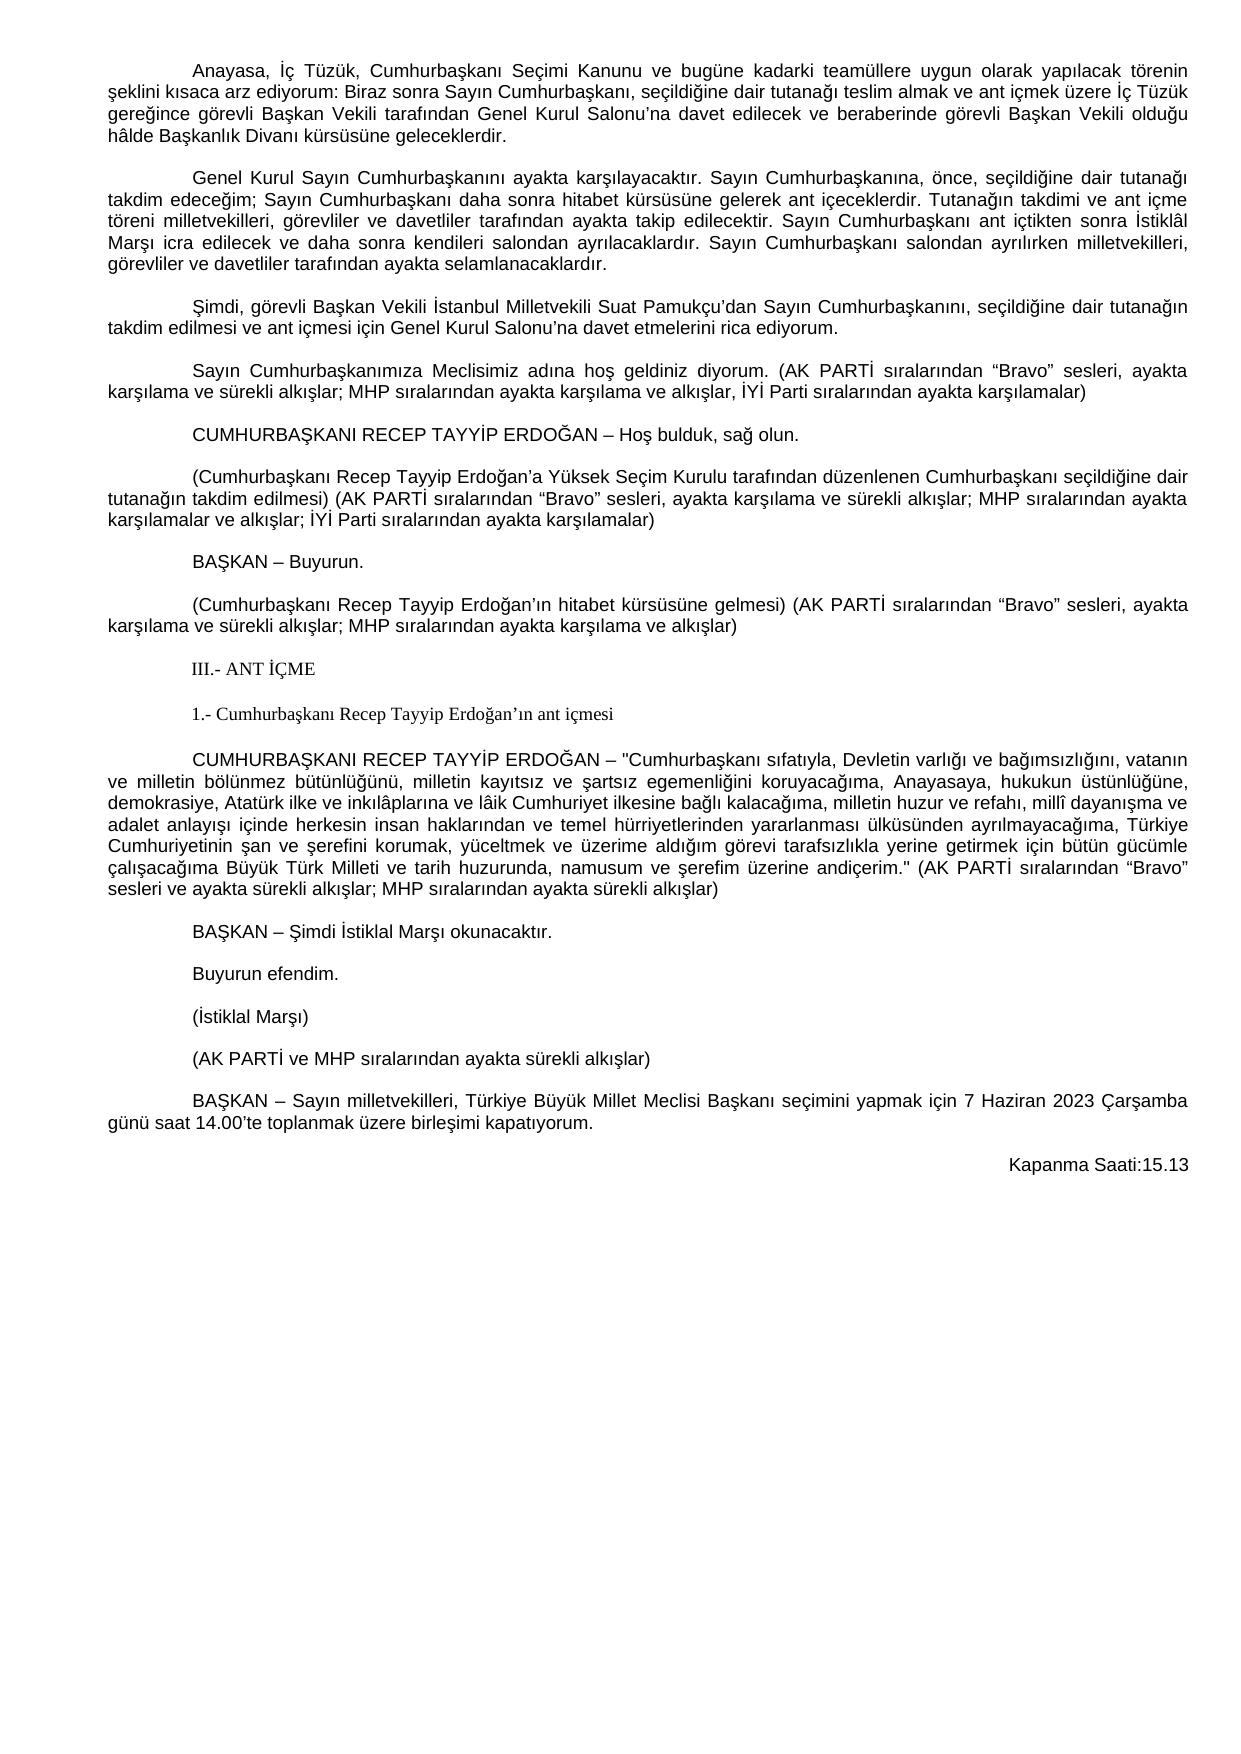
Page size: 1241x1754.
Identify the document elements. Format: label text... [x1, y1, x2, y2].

text Genel Kurul Sayın Cumhurbaşkanını ayakta karşılayacaktır. Sayın Cumhurbaşkanına, önce, seçildiğine dair tutanağı takdim edeceğim; Sayın Cumhurbaşkanı daha sonra hitabet kürsüsüne gelerek ant içeceklerdir. Tutanağın takdimi ve ant içme töreni milletvekilleri, görevliler ve davetliler tarafından ayakta takip edilecektir. Sayın Cumhurbaşkanı ant içtikten sonra İstiklâl Marşı icra edilecek ve daha sonra kendileri salondan ayrılacaklardır. Sayın Cumhurbaşkanı salondan ayrılırken milletvekilleri, görevliler ve davetliler tarafından ayakta selamlanacaklardır. [108, 167, 1189, 274]
text III.- ANT İÇME [112, 658, 1187, 679]
text Buyurun efendim. [108, 963, 1189, 984]
text (İstiklal Marşı) [108, 1005, 1189, 1027]
text Şimdi, görevli Başkan Vekili İstanbul Milletvekili Suat Pamukçu’dan Sayın Cumhurbaşkanını, seçildiğine dair tutanağın takdim edilmesi ve ant içmesi için Genel Kurul Salonu’na davet etmelerini rica ediyorum. [108, 295, 1189, 338]
text CUMHURBAŞKANI RECEP TAYYİP ERDOĞAN – "Cumhurbaşkanı sıfatıyla, Devletin varlığı ve bağımsızlığını, vatanın ve milletin bölünmez bütünlüğünü, milletin kayıtsız ve şartsız egemenliğini koruyacağıma, Anayasaya, hukukun üstünlüğüne, demokrasiye, Atatürk ilke ve inkılâplarına ve lâik Cumhuriyet ilkesine bağlı kalacağıma, milletin huzur ve refahı, millî dayanışma ve adalet anlayışı içinde herkesin insan haklarından ve temel hürriyetlerinden yararlanması ülküsünden ayrılmayacağıma, Türkiye Cumhuriyetinin şan ve şerefini korumak, yüceltmek ve üzerime aldığım görevi tarafsızlıkla yerine getirmek için bütün gücümle çalışacağıma Büyük Türk Milleti ve tarih huzurunda, namusum ve şerefim üzerine andiçerim." (AK PARTİ sıralarından “Bravo” sesleri ve ayakta sürekli alkışlar; MHP sıralarından ayakta sürekli alkışlar) [108, 749, 1189, 900]
text Anayasa, İç Tüzük, Cumhurbaşkanı Seçimi Kanunu ve bugüne kadarki teamüllere uygun olarak yapılacak törenin şeklini kısaca arz ediyorum: Biraz sonra Sayın Cumhurbaşkanı, seçildiğine dair tutanağı teslim almak ve ant içmek üzere İç Tüzük gereğince görevli Başkan Vekili tarafından Genel Kurul Salonu’na davet edilecek ve beraberinde görevli Başkan Vekili olduğu hâlde Başkanlık Divanı kürsüsüne geleceklerdir. [108, 60, 1189, 146]
text BAŞKAN – Şimdi İstiklal Marşı okunacaktır. [108, 921, 1189, 942]
text Kapanma Saati:15.13 [103, 1154, 1189, 1176]
text CUMHURBAŞKANI RECEP TAYYİP ERDOĞAN – Hoş bulduk, sağ olun. [108, 423, 1189, 445]
text (AK PARTİ ve MHP sıralarından ayakta sürekli alkışlar) [108, 1048, 1189, 1069]
text Sayın Cumhurbaşkanımıza Meclisimiz adına hoş geldiniz diyorum. (AK PARTİ sıralarından “Bravo” sesleri, ayakta karşılama ve sürekli alkışlar; MHP sıralarından ayakta karşılama ve alkışlar, İYİ Parti sıralarından ayakta karşılamalar) [108, 359, 1189, 402]
text (Cumhurbaşkanı Recep Tayyip Erdoğan’a Yüksek Seçim Kurulu tarafından düzenlenen Cumhurbaşkanı seçildiğine dair tutanağın takdim edilmesi) (AK PARTİ sıralarından “Bravo” sesleri, ayakta karşılama ve sürekli alkışlar; MHP sıralarından ayakta karşılamalar ve alkışlar; İYİ Parti sıralarından ayakta karşılamalar) [108, 466, 1189, 530]
text 1.- Cumhurbaşkanı Recep Tayyip Erdoğan’ın ant içmesi [112, 703, 1187, 725]
text (Cumhurbaşkanı Recep Tayyip Erdoğan’ın hitabet kürsüsüne gelmesi) (AK PARTİ sıralarından “Bravo” sesleri, ayakta karşılama ve sürekli alkışlar; MHP sıralarından ayakta karşılama ve alkışlar) [108, 594, 1189, 637]
text BAŞKAN – Sayın milletvekilleri, Türkiye Büyük Millet Meclisi Başkanı seçimini yapmak için 7 Haziran 2023 Çarşamba günü saat 14.00’te toplanmak üzere birleşimi kapatıyorum. [108, 1090, 1189, 1133]
text BAŞKAN – Buyurun. [108, 551, 1189, 573]
